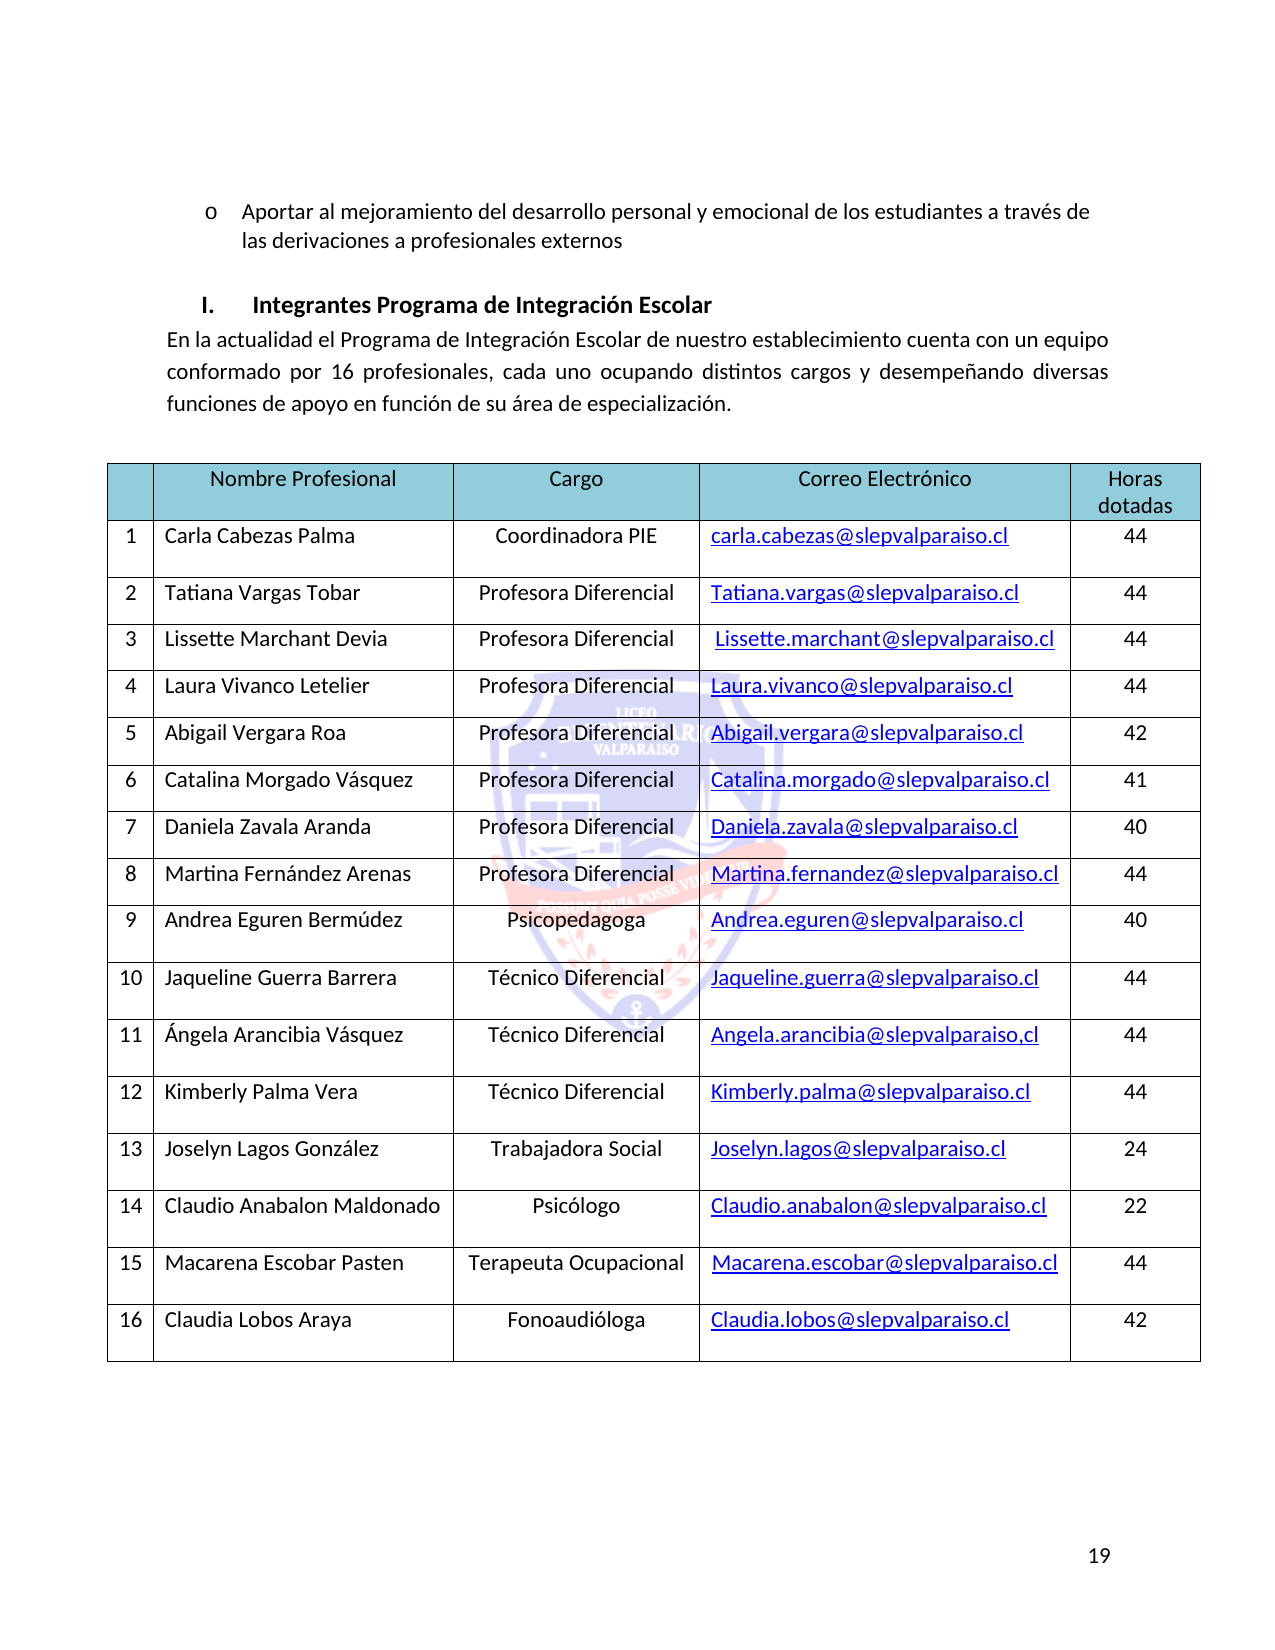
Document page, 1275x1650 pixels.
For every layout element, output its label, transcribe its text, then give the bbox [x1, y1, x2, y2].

table_cell 44 [1071, 859, 1200, 904]
table_cell 16 [108, 1305, 153, 1361]
table_cell 44 [1071, 671, 1200, 717]
table_cell Daniela.zavala@slepvalparaiso.cl [700, 812, 1070, 858]
table_cell 41 [1071, 766, 1200, 811]
table_cell 9 [108, 906, 153, 962]
table_cell 44 [1071, 1077, 1200, 1133]
table_cell 11 [108, 1020, 153, 1076]
table_cell Macarena.escobar@slepvalparaiso.cl [700, 1248, 1070, 1304]
table_cell Profesora Diferencial [454, 812, 699, 858]
table_cell Profesora Diferencial [454, 766, 699, 811]
table_cell 24 [1071, 1134, 1200, 1190]
table_cell 42 [1071, 1305, 1200, 1361]
table_cell Psicólogo [454, 1191, 699, 1247]
table_cell 3 [108, 625, 153, 670]
table_cell Claudia.lobos@slepvalparaiso.cl [700, 1305, 1070, 1361]
text En la actualidad el Programa de Integración Escolar de nuestro establecimiento cuenta con un equipo conformado por 16 profesionales, cada uno ocupando distintos cargos y desempeñando diversas funciones de apoyo en función de su área de especialización. [167, 325, 1110, 417]
table_cell 40 [1071, 906, 1200, 962]
table_header Horas dotadas [1071, 464, 1200, 520]
list Integrantes Programa de Integración Escolar [201, 289, 1110, 319]
table_header [108, 464, 153, 520]
table_cell Martina Fernández Arenas [154, 859, 453, 904]
table_cell Psicopedagoga [454, 906, 699, 962]
table_cell Profesora Diferencial [454, 625, 699, 670]
table_cell Ángela Arancibia Vásquez [154, 1020, 453, 1076]
table_cell Lissette Marchant Devia [154, 625, 453, 670]
table_cell Joselyn Lagos González [154, 1134, 453, 1190]
table_cell 44 [1071, 1248, 1200, 1304]
table_cell 44 [1071, 578, 1200, 623]
table_cell Trabajadora Social [454, 1134, 699, 1190]
table_cell Profesora Diferencial [454, 718, 699, 764]
table_cell Fonoaudióloga [454, 1305, 699, 1361]
table_cell Abigail.vergara@slepvalparaiso.cl [700, 718, 1070, 764]
table_cell Terapeuta Ocupacional [454, 1248, 699, 1304]
table_cell Técnico Diferencial [454, 1077, 699, 1133]
table_cell Joselyn.lagos@slepvalparaiso.cl [700, 1134, 1070, 1190]
table_cell 7 [108, 812, 153, 858]
table_cell 15 [108, 1248, 153, 1304]
table_cell Coordinadora PIE [454, 521, 699, 577]
table_cell Daniela Zavala Aranda [154, 812, 453, 858]
table_cell Profesora Diferencial [454, 671, 699, 717]
table_cell Jaqueline Guerra Barrera [154, 963, 453, 1019]
table_cell Claudio.anabalon@slepvalparaiso.cl [700, 1191, 1070, 1247]
table_cell Martina.fernandez@slepvalparaiso.cl [700, 859, 1070, 904]
table_cell 13 [108, 1134, 153, 1190]
table_cell Abigail Vergara Roa [154, 718, 453, 764]
table_cell 44 [1071, 521, 1200, 577]
table_cell Tatiana Vargas Tobar [154, 578, 453, 623]
table_cell Técnico Diferencial [454, 963, 699, 1019]
table_header Nombre Profesional [154, 464, 453, 520]
table_cell 10 [108, 963, 153, 1019]
table_cell Lissette.marchant@slepvalparaiso.cl [700, 625, 1070, 670]
table_cell Catalina.morgado@slepvalparaiso.cl [700, 766, 1070, 811]
table_cell Kimberly Palma Vera [154, 1077, 453, 1133]
table_cell 5 [108, 718, 153, 764]
table_cell 14 [108, 1191, 153, 1247]
table_cell Kimberly.palma@slepvalparaiso.cl [700, 1077, 1070, 1133]
table_cell Catalina Morgado Vásquez [154, 766, 453, 811]
table_cell Tatiana.vargas@slepvalparaiso.cl [700, 578, 1070, 623]
table_cell Laura Vivanco Letelier [154, 671, 453, 717]
table_cell 44 [1071, 963, 1200, 1019]
table_cell 42 [1071, 718, 1200, 764]
table_cell 4 [108, 671, 153, 717]
table_cell Andrea.eguren@slepvalparaiso.cl [700, 906, 1070, 962]
table_cell Laura.vivanco@slepvalparaiso.cl [700, 671, 1070, 717]
table_cell 44 [1071, 1020, 1200, 1076]
table_cell 6 [108, 766, 153, 811]
table_cell Carla Cabezas Palma [154, 521, 453, 577]
table_header Correo Electrónico [700, 464, 1070, 520]
table_cell 2 [108, 578, 153, 623]
table_cell Claudio Anabalon Maldonado [154, 1191, 453, 1247]
table_cell Angela.arancibia@slepvalparaiso,cl [700, 1020, 1070, 1076]
table_cell 40 [1071, 812, 1200, 858]
table_cell Jaqueline.guerra@slepvalparaiso.cl [700, 963, 1070, 1019]
table_cell carla.cabezas@slepvalparaiso.cl [700, 521, 1070, 577]
table_cell Claudia Lobos Araya [154, 1305, 453, 1361]
table_cell 1 [108, 521, 153, 577]
table_cell Macarena Escobar Pasten [154, 1248, 453, 1304]
table_cell 12 [108, 1077, 153, 1133]
table_cell Técnico Diferencial [454, 1020, 699, 1076]
table_cell Profesora Diferencial [454, 578, 699, 623]
table_cell Profesora Diferencial [454, 859, 699, 904]
table_cell 8 [108, 859, 153, 904]
table_cell 44 [1071, 625, 1200, 670]
list Aportar al mejoramiento del desarrollo personal y emocional de los estudiantes a través de las derivaciones a profesionales externos [204, 197, 1110, 254]
table_cell 22 [1071, 1191, 1200, 1247]
table_cell Andrea Eguren Bermúdez [154, 906, 453, 962]
table_header Cargo [454, 464, 699, 520]
